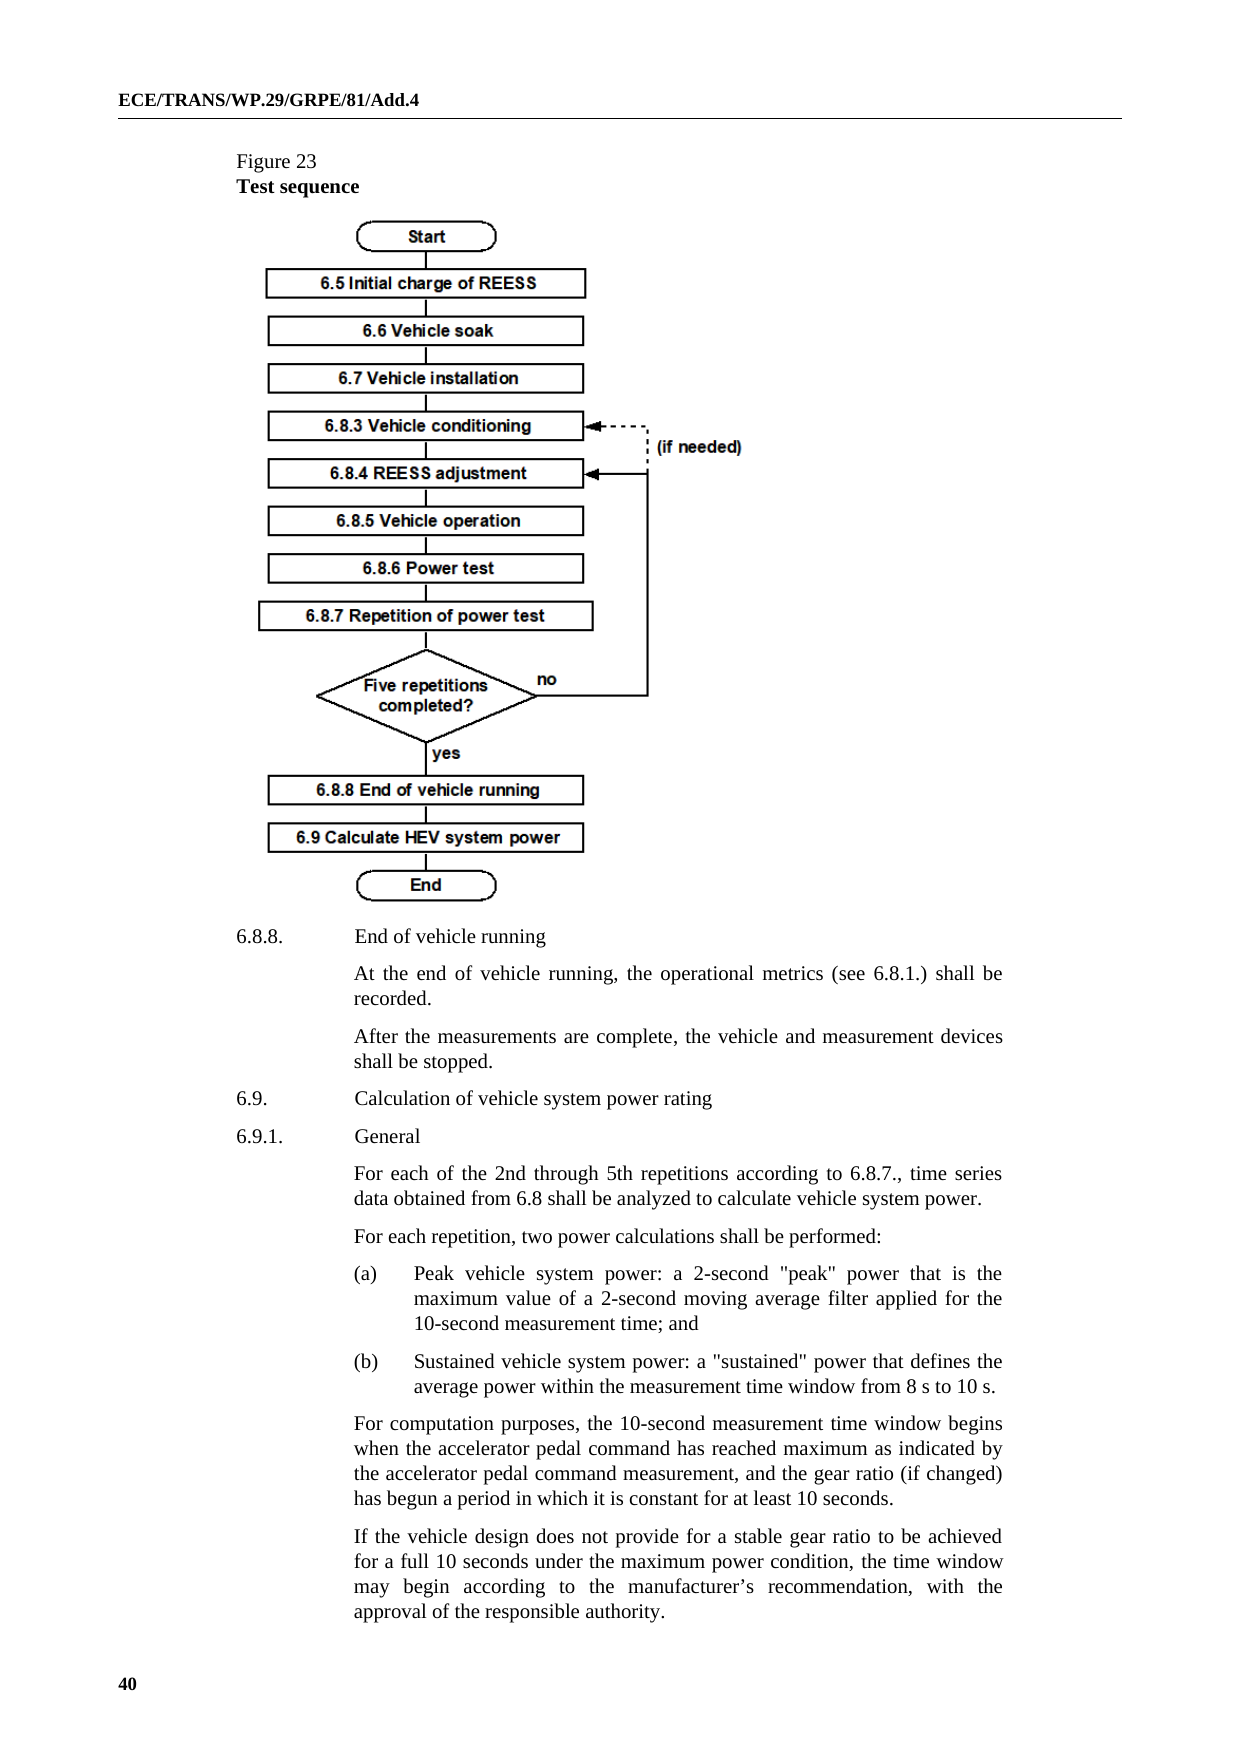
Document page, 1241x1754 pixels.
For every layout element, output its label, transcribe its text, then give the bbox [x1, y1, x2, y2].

text After the measurements are complete, the vehicle and measurement devices shall be stopped. [354, 1023, 1003, 1073]
text Test sequence [236, 173, 1004, 198]
text 6.9. Calculation of vehicle system power rating [236, 1085, 1004, 1110]
picture [236, 210, 751, 911]
text For computation purposes, the 10-second measurement time window begins when the accelerator pedal command has reached maximum as indicated by the accelerator pedal command measurement, and the gear ratio (if changed) has begun a period in which it is constant for at least 10 seconds. [354, 1410, 1003, 1510]
text 6.9.1. General [236, 1123, 1004, 1148]
text Figure 23 [236, 148, 1122, 173]
text For each of the 2nd through 5th repetitions according to ‎6.8.7., time series data obtained from ‎6.8 shall be analyzed to calculate vehicle system power. [354, 1160, 1003, 1210]
text For each repetition, two power calculations shall be performed: [354, 1223, 1003, 1248]
text (a) Peak vehicle system power: a 2-second "peak" power that is the maximum value of a 2-second moving average filter applied for the 10-second measurement time; and [354, 1260, 1003, 1335]
text At the end of vehicle running, the operational metrics (see ‎6.8.1.) shall be recorded. [354, 960, 1003, 1010]
text (b) Sustained vehicle system power: a "sustained" power that defines the average power within the measurement time window from 8 s to 10 s. [354, 1348, 1003, 1398]
text 6.8.8. End of vehicle running [236, 923, 1004, 948]
text If the vehicle design does not provide for a stable gear ratio to be achieved for a full 10 seconds under the maximum power condition, the time window may begin according to the manufacturer’s recommendation, with the approval of the responsible authority. [354, 1523, 1003, 1623]
